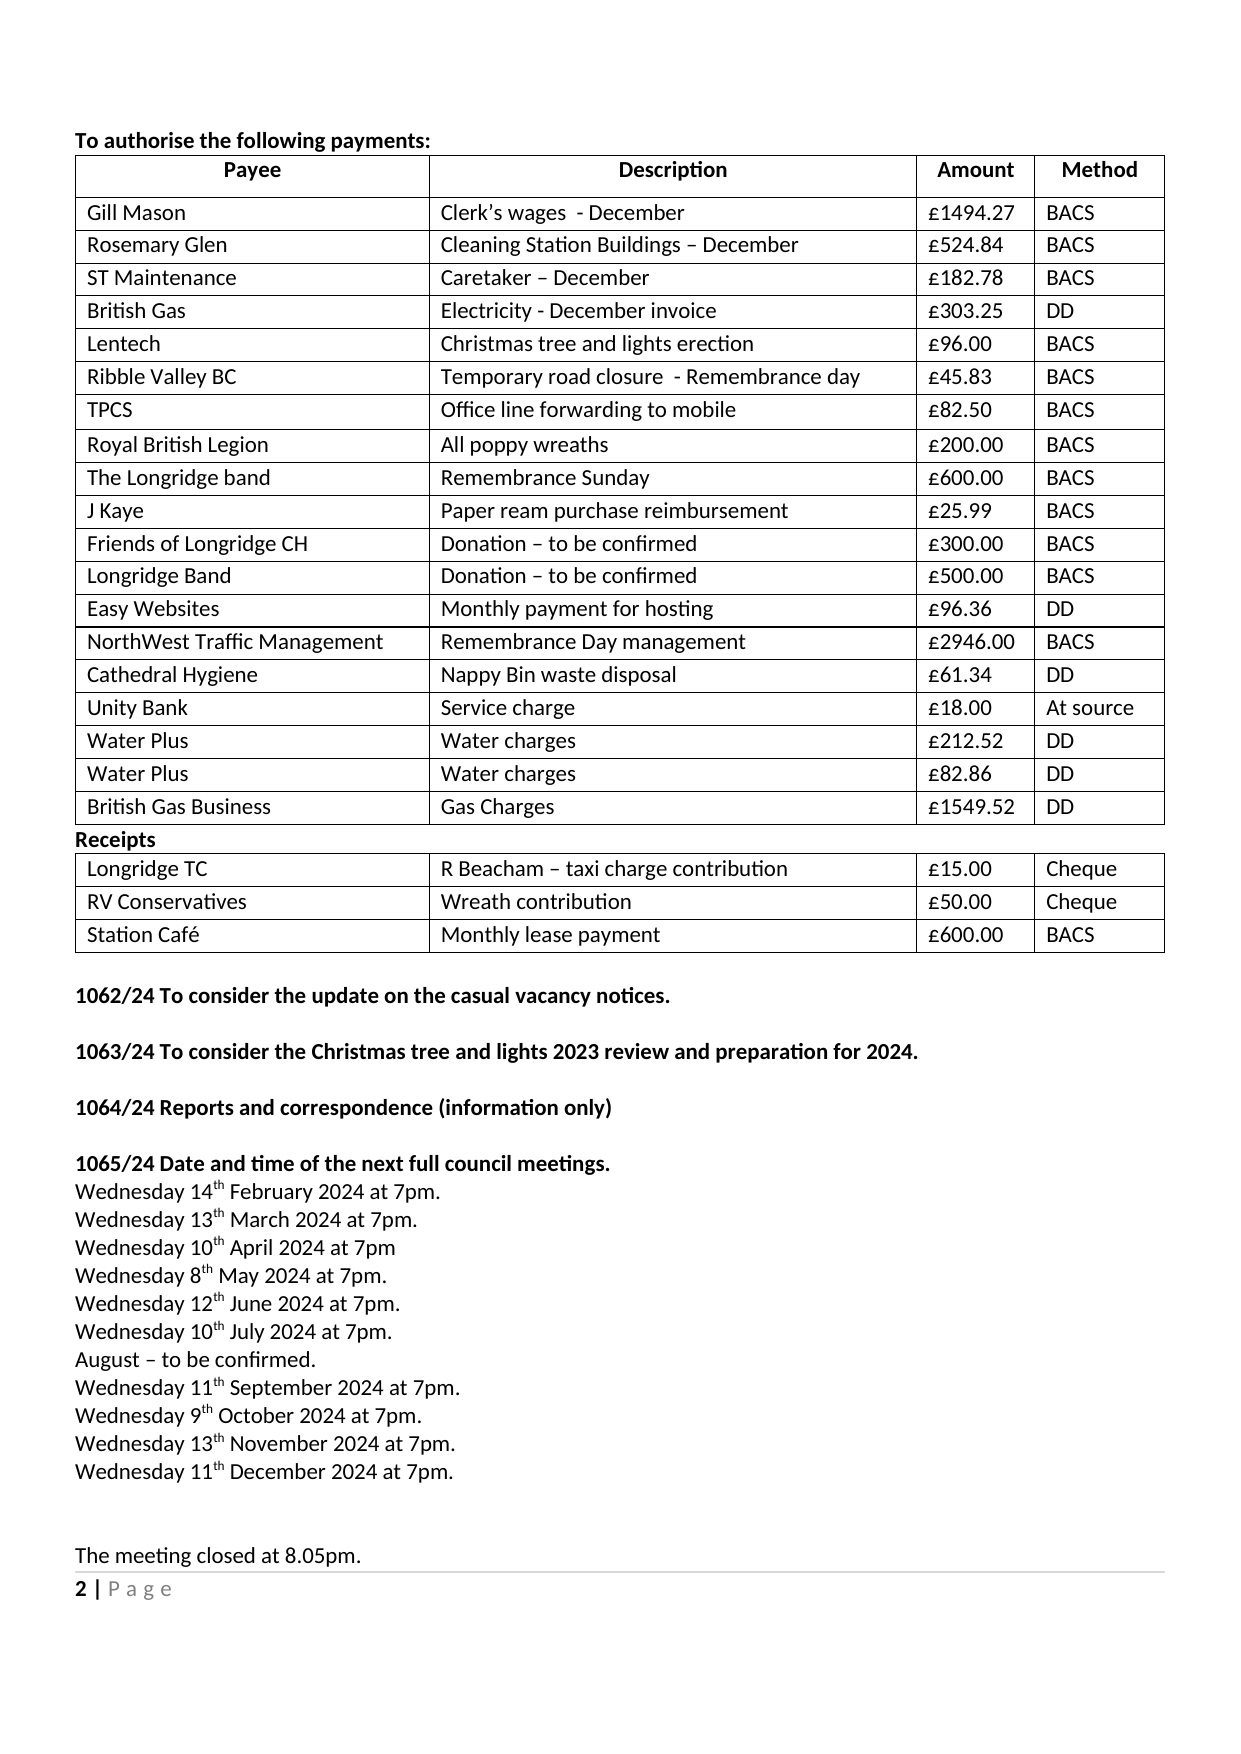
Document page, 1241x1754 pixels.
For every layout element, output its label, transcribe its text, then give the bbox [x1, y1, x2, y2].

table_cell Cathedral Hygiene [76, 660, 429, 692]
text Wednesday 10th April 2024 at 7pm [75, 1233, 1165, 1261]
table_cell £82.50 [917, 395, 1034, 429]
table_cell £1549.52 [917, 792, 1034, 824]
table_cell Cheque [1035, 887, 1164, 919]
table_cell Electricity - December invoice [430, 296, 916, 328]
text 1064/24 Reports and correspondence (information only) [75, 1093, 1165, 1121]
table_cell ST Maintenance [76, 264, 429, 295]
table_cell Longridge Band [76, 562, 429, 593]
table_cell £1494.27 [917, 198, 1034, 229]
table_cell NorthWest Traffic Management [76, 628, 429, 659]
text Receipts [75, 825, 1165, 853]
table_cell Water charges [430, 726, 916, 758]
table_cell British Gas Business [76, 792, 429, 824]
table_header R Beacham – taxi charge contribution [430, 854, 916, 886]
text Wednesday 11th September 2024 at 7pm. [75, 1373, 1165, 1401]
table_cell BACS [1035, 463, 1164, 495]
table_cell J Kaye [76, 496, 429, 528]
table_cell British Gas [76, 296, 429, 328]
table_cell DD [1035, 759, 1164, 791]
table_cell RV Conservatives [76, 887, 429, 919]
table_cell DD [1035, 296, 1164, 328]
table_cell £500.00 [917, 562, 1034, 593]
table_cell BACS [1035, 329, 1164, 361]
table_cell Cleaning Station Buildings – December [430, 231, 916, 262]
table_cell £600.00 [917, 920, 1034, 952]
table_cell Gas Charges [430, 792, 916, 824]
table_cell Remembrance Sunday [430, 463, 916, 495]
text To authorise the following payments: [75, 126, 1165, 154]
table_cell TPCS [76, 395, 429, 429]
table_cell Remembrance Day management [430, 628, 916, 659]
table_cell DD [1035, 792, 1164, 824]
table_cell £61.34 [917, 660, 1034, 692]
table_cell DD [1035, 595, 1164, 626]
table_cell BACS [1035, 529, 1164, 561]
table_cell Water Plus [76, 726, 429, 758]
table_cell Nappy Bin waste disposal [430, 660, 916, 692]
table_header Longridge TC [76, 854, 429, 886]
table_header Description [430, 156, 916, 197]
table_cell £212.52 [917, 726, 1034, 758]
table_cell Monthly lease payment [430, 920, 916, 952]
table_cell Christmas tree and lights erection [430, 329, 916, 361]
table_cell Monthly payment for hosting [430, 595, 916, 626]
table_header Payee [76, 156, 429, 197]
table_cell BACS [1035, 430, 1164, 462]
table_cell £200.00 [917, 430, 1034, 462]
table_header Cheque [1035, 854, 1164, 886]
table_cell £524.84 [917, 231, 1034, 262]
table_cell The Longridge band [76, 463, 429, 495]
table_cell DD [1035, 660, 1164, 692]
table_cell £600.00 [917, 463, 1034, 495]
text Wednesday 13th November 2024 at 7pm. [75, 1429, 1165, 1457]
text Wednesday 14th February 2024 at 7pm. [75, 1177, 1165, 1205]
table_header Method [1035, 156, 1164, 197]
text Wednesday 8th May 2024 at 7pm. [75, 1261, 1165, 1289]
table_cell BACS [1035, 496, 1164, 528]
table_cell Clerk’s wages - December [430, 198, 916, 229]
table_cell Station Café [76, 920, 429, 952]
text The meeting closed at 8.05pm. [75, 1541, 1165, 1569]
table_header Amount [917, 156, 1034, 197]
table_cell Office line forwarding to mobile [430, 395, 916, 429]
text Wednesday 9th October 2024 at 7pm. [75, 1401, 1165, 1429]
table_cell £50.00 [917, 887, 1034, 919]
text 1062/24 To consider the update on the casual vacancy notices. [75, 981, 1165, 1009]
table_cell Wreath contribution [430, 887, 916, 919]
table_cell £96.36 [917, 595, 1034, 626]
table_cell Gill Mason [76, 198, 429, 229]
table_cell £2946.00 [917, 628, 1034, 659]
table_cell Paper ream purchase reimbursement [430, 496, 916, 528]
table_cell Donation – to be confirmed [430, 562, 916, 593]
table_cell Caretaker – December [430, 264, 916, 295]
text 1063/24 To consider the Christmas tree and lights 2023 review and preparation for 2024. [75, 1037, 1165, 1065]
table_header £15.00 [917, 854, 1034, 886]
table_cell £300.00 [917, 529, 1034, 561]
table_cell Temporary road closure - Remembrance day [430, 362, 916, 394]
table_cell BACS [1035, 362, 1164, 394]
table_cell Service charge [430, 693, 916, 725]
text 1065/24 Date and time of the next full council meetings. [75, 1149, 1165, 1177]
table_cell All poppy wreaths [430, 430, 916, 462]
table_cell £25.99 [917, 496, 1034, 528]
table_cell £45.83 [917, 362, 1034, 394]
table_cell BACS [1035, 920, 1164, 952]
table_cell Ribble Valley BC [76, 362, 429, 394]
table_cell BACS [1035, 562, 1164, 593]
table_cell BACS [1035, 628, 1164, 659]
table_cell Friends of Longridge CH [76, 529, 429, 561]
table_cell BACS [1035, 231, 1164, 262]
table_cell DD [1035, 726, 1164, 758]
table_cell £82.86 [917, 759, 1034, 791]
table_cell £303.25 [917, 296, 1034, 328]
table_cell At source [1035, 693, 1164, 725]
text Wednesday 10th July 2024 at 7pm. [75, 1317, 1165, 1345]
table_cell Unity Bank [76, 693, 429, 725]
table_cell Donation – to be confirmed [430, 529, 916, 561]
table_cell BACS [1035, 198, 1164, 229]
text Wednesday 13th March 2024 at 7pm. [75, 1205, 1165, 1233]
table_cell BACS [1035, 395, 1164, 429]
table_cell Rosemary Glen [76, 231, 429, 262]
table_cell £96.00 [917, 329, 1034, 361]
table_cell Lentech [76, 329, 429, 361]
table_cell Water Plus [76, 759, 429, 791]
text August – to be confirmed. [75, 1345, 1165, 1373]
table_cell BACS [1035, 264, 1164, 295]
text Wednesday 12th June 2024 at 7pm. [75, 1289, 1165, 1317]
table_cell Royal British Legion [76, 430, 429, 462]
table_cell £18.00 [917, 693, 1034, 725]
table_cell Easy Websites [76, 595, 429, 626]
table_cell Water charges [430, 759, 916, 791]
table_cell £182.78 [917, 264, 1034, 295]
text Wednesday 11th December 2024 at 7pm. [75, 1457, 1165, 1485]
